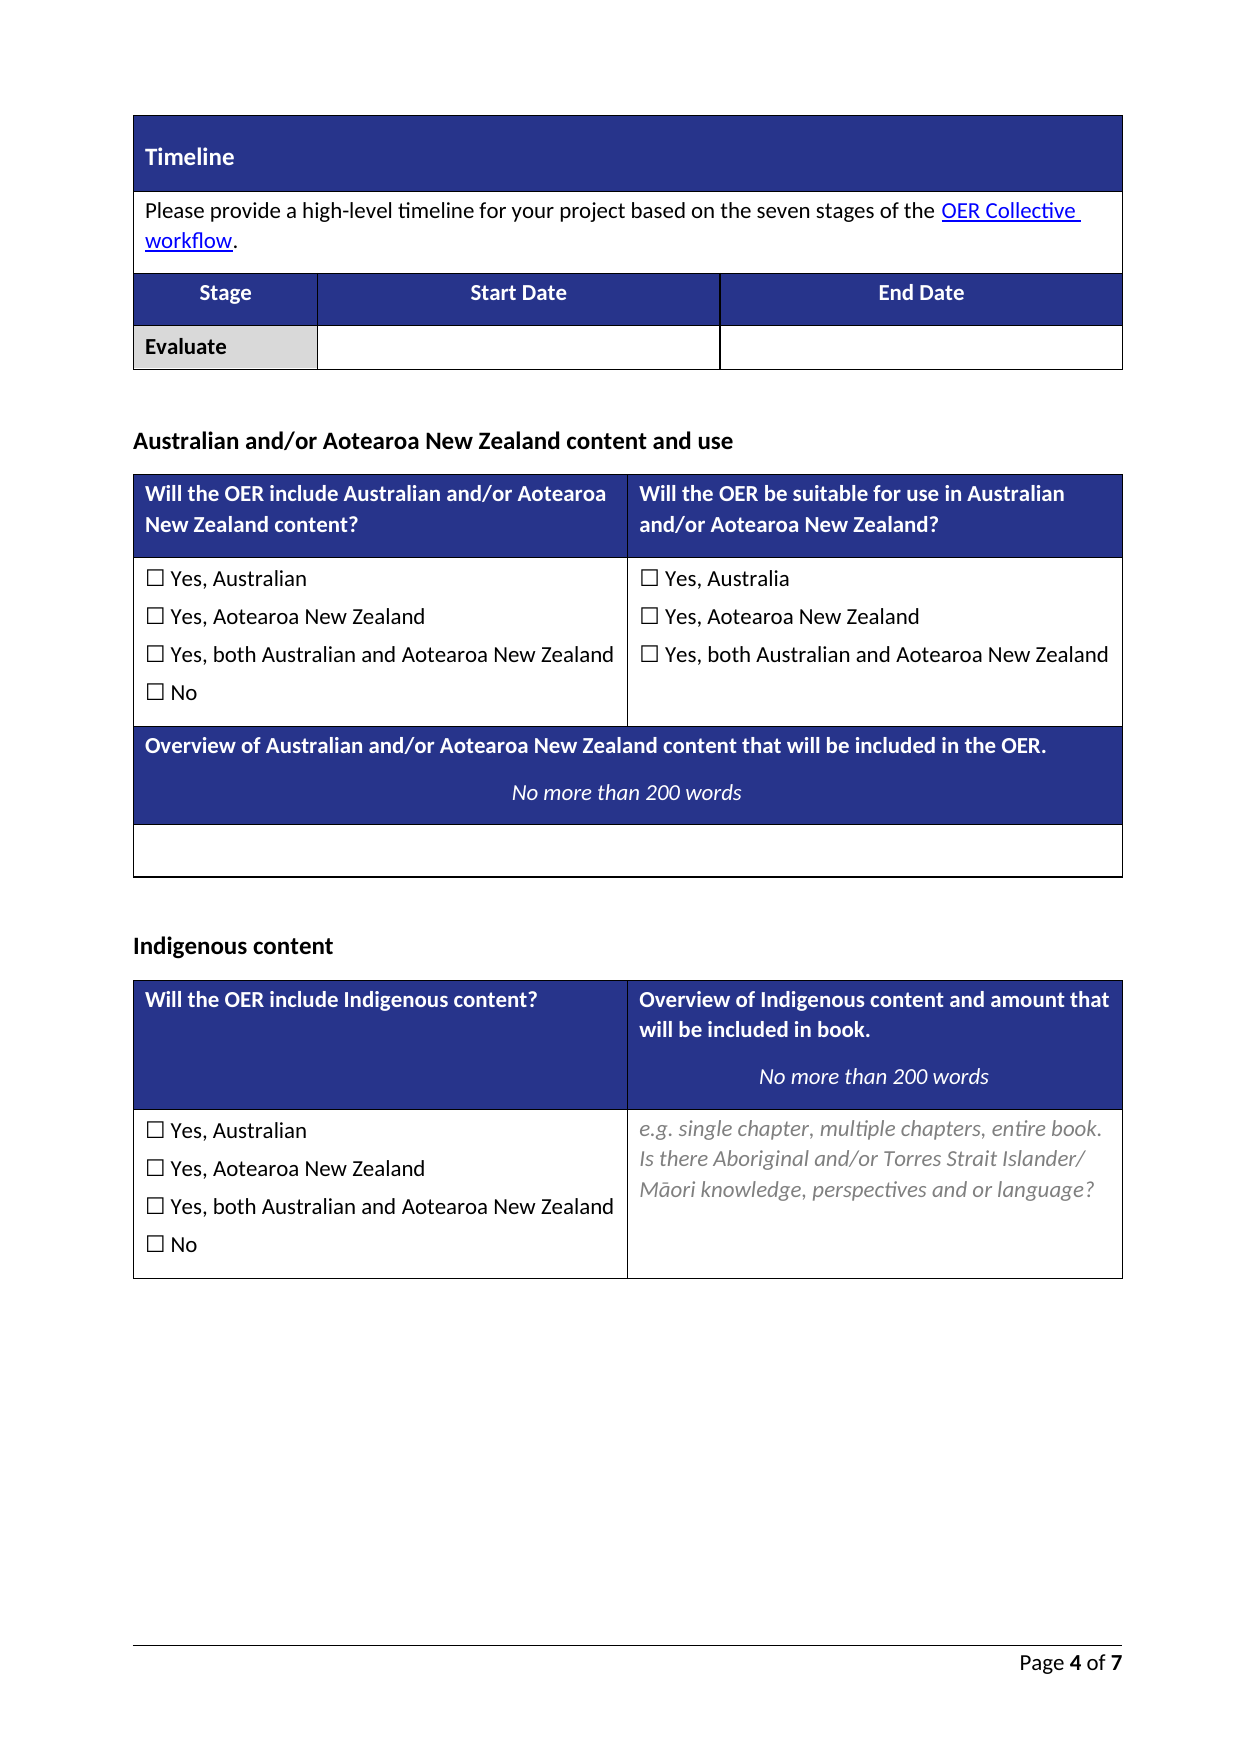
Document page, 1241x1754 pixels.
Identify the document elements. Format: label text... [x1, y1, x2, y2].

table_header Overview of Indigenous content and amount that will be included in book. No more than 200 words [628, 981, 1122, 1109]
table_cell e.g. single chapter, multiple chapters, entire book. Is there Aboriginal and/or Torres Strait Islander/ Māori knowledge, perspectives and or language? [628, 1110, 1122, 1278]
subtitle Australian and/or Aotearoa New Zealand content and use [133, 425, 1122, 455]
table_cell [134, 825, 1122, 876]
table_cell [318, 326, 719, 368]
table_cell Yes, Australia Yes, Aotearoa New Zealand Yes, both Australian and Aotearoa New Zealand [628, 558, 1122, 726]
table_header Will the OER include Australian and/or Aotearoa New Zealand content? [134, 475, 627, 557]
table_header Timeline [134, 116, 1122, 191]
subtitle Indigenous content [133, 930, 1122, 961]
table_cell End Date [721, 274, 1122, 325]
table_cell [134, 192, 1122, 273]
table_cell Yes, Australian Yes, Aotearoa New Zealand Yes, both Australian and Aotearoa New Zealand No [134, 558, 627, 726]
table_cell Yes, Australian Yes, Aotearoa New Zealand Yes, both Australian and Aotearoa New Zealand No [134, 1110, 627, 1278]
table_cell Start Date [318, 274, 719, 325]
table_cell Overview of Australian and/or Aotearoa New Zealand content that will be included in the OER. No more than 200 words [134, 727, 1122, 824]
table_header Will the OER include Indigenous content? [134, 981, 627, 1109]
table_header Will the OER be suitable for use in Australian and/or Aotearoa New Zealand? [628, 475, 1122, 557]
table_cell Stage [134, 274, 317, 325]
table_cell [721, 326, 1122, 368]
table_cell Evaluate [134, 326, 317, 368]
